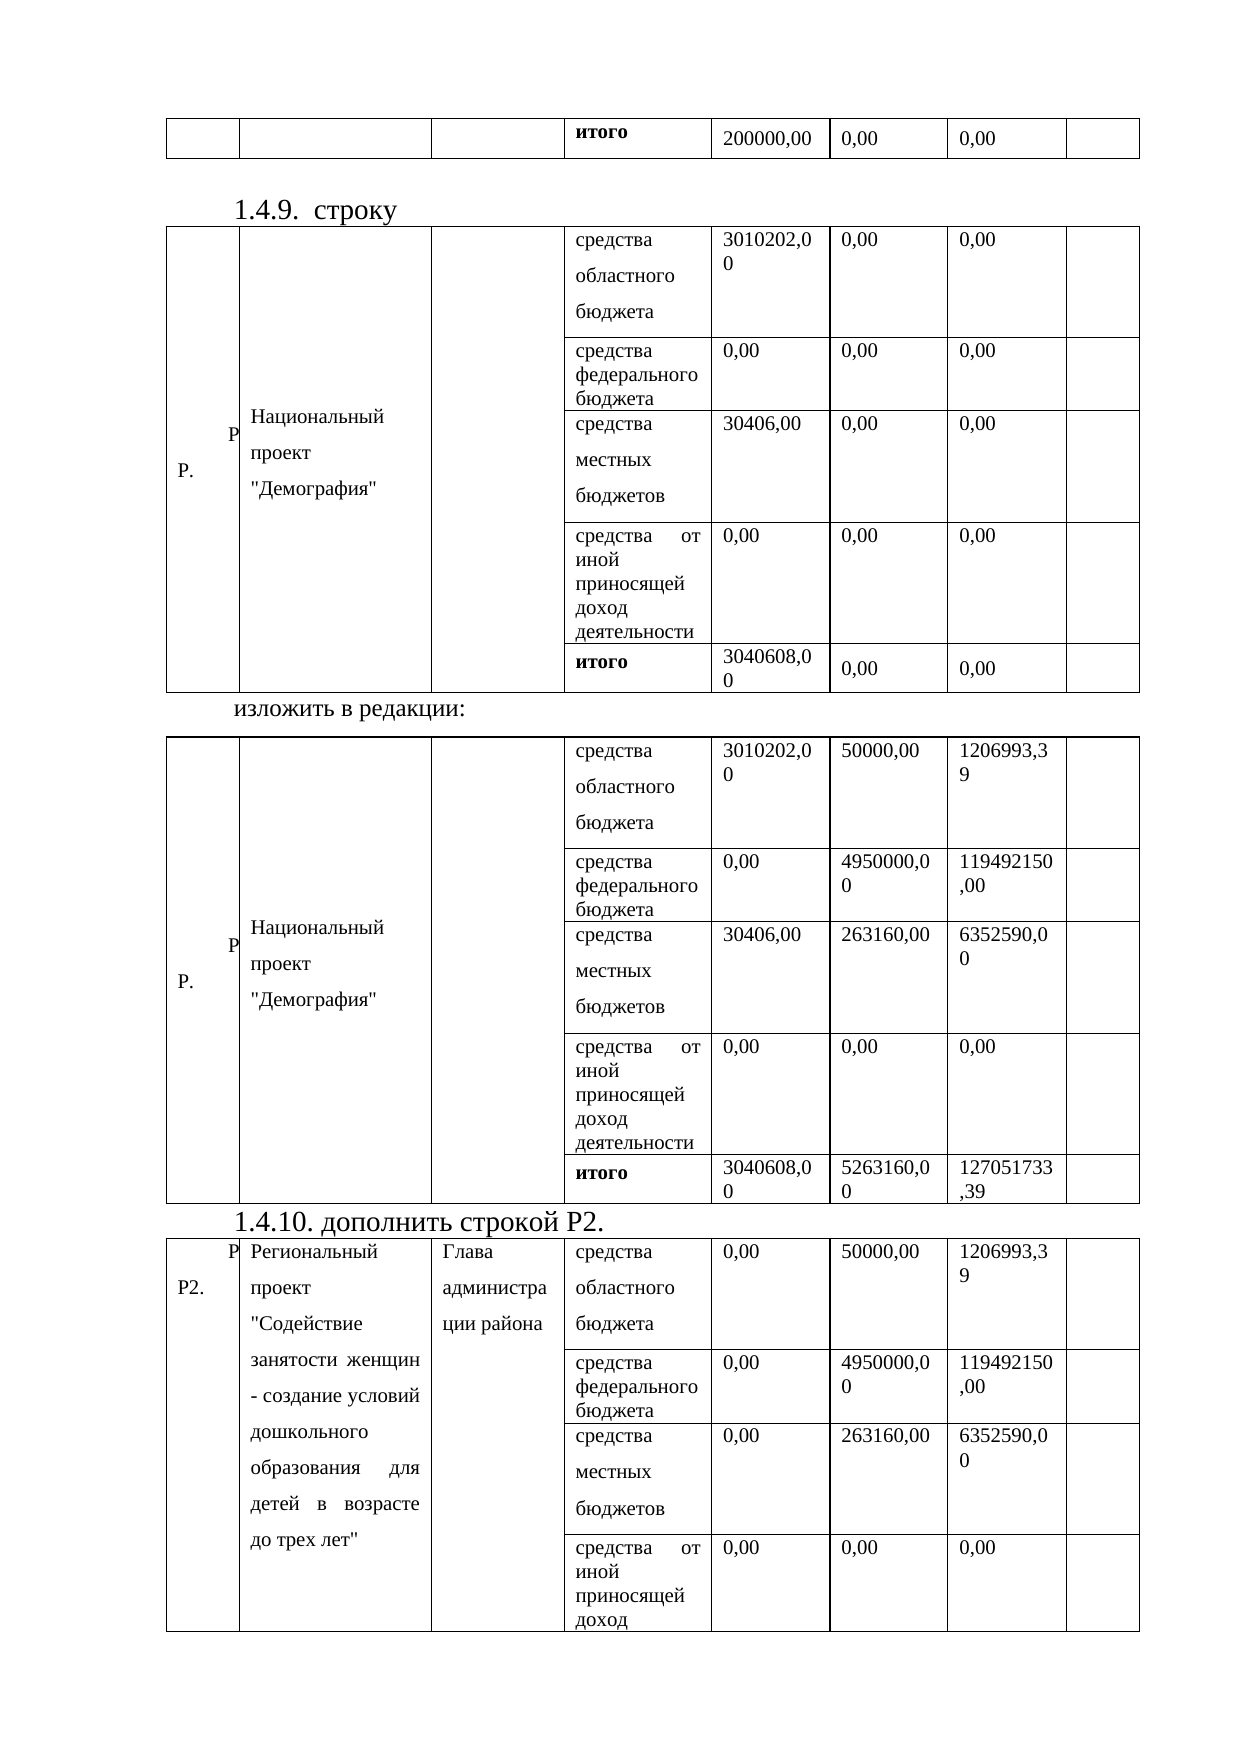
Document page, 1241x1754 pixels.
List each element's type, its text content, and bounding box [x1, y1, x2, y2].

table_cell [1067, 523, 1139, 643]
table_cell [1067, 1350, 1139, 1422]
table_cell средства местных бюджетов [565, 922, 711, 1033]
table_cell 0,00 [948, 1535, 1066, 1631]
table_cell итого [565, 119, 711, 157]
table_cell 0,00 [948, 338, 1066, 410]
table_cell [1067, 1155, 1139, 1203]
table_cell 263160,00 [831, 1424, 947, 1534]
table_cell средства местных бюджетов [565, 1424, 711, 1534]
table_cell 5263160,00 [831, 1155, 947, 1203]
table_cell средства федерального бюджета [565, 1350, 711, 1422]
table_cell средства от иной приносящей доход деятельности [565, 523, 711, 643]
table_cell 0,00 [712, 1535, 829, 1631]
table_cell 4950000,00 [831, 849, 947, 921]
table_cell 0,00 [831, 644, 947, 692]
table_cell [1067, 119, 1139, 157]
table_cell [1067, 411, 1139, 522]
table_cell 0,00 [948, 1034, 1066, 1154]
table_cell 0,00 [712, 1350, 829, 1422]
table_cell итого [565, 1155, 711, 1203]
table_cell 6352590,00 [948, 1424, 1066, 1534]
table_cell 0,00 [831, 523, 947, 643]
table_cell [1067, 644, 1139, 692]
table_cell [1067, 849, 1139, 921]
table_cell средства федерального бюджета [565, 338, 711, 410]
table_cell [1067, 922, 1139, 1033]
table_cell средства местных бюджетов [565, 411, 711, 522]
table_cell 0,00 [712, 523, 829, 643]
table_cell 0,00 [831, 1535, 947, 1631]
table_header 3010202,00 [712, 738, 829, 848]
table_cell 119492150,00 [948, 849, 1066, 921]
table_cell 6352590,00 [948, 922, 1066, 1033]
table_header Региональный проект "Содействие занятости женщин - создание условий дошкольного образования для детей в возрасте до трех лет" [240, 1239, 431, 1631]
table_header Национальный проект "Демография" [240, 227, 431, 692]
table_cell 0,00 [831, 411, 947, 522]
table_header средства областного бюджета [565, 738, 711, 848]
table_header 1206993,39 [948, 1239, 1066, 1349]
table_cell 0,00 [712, 1424, 829, 1534]
table_header 0,00 [948, 227, 1066, 337]
table_cell 0,00 [712, 849, 829, 921]
table_cell 0,00 [948, 644, 1066, 692]
table_cell 119492150,00 [948, 1350, 1066, 1422]
table_header 3010202,00 [712, 227, 829, 337]
table_header PP. [167, 738, 239, 1203]
table_cell 30406,00 [712, 411, 829, 522]
table_header [1067, 738, 1139, 848]
table_cell 0,00 [831, 119, 947, 157]
table_cell 0,00 [831, 338, 947, 410]
table_header Глава администрации района [432, 1239, 564, 1631]
table_cell 0,00 [712, 1034, 829, 1154]
table_header [1067, 227, 1139, 337]
table_header средства областного бюджета [565, 227, 711, 337]
table_cell [1067, 338, 1139, 410]
table_cell [1067, 1034, 1139, 1154]
table_header [1067, 1239, 1139, 1349]
table_cell 0,00 [948, 411, 1066, 522]
table_cell 30406,00 [712, 922, 829, 1033]
table_header PP2. [167, 1239, 239, 1631]
table_cell 263160,00 [831, 922, 947, 1033]
table_cell [1067, 1535, 1139, 1631]
table_cell итого [565, 644, 711, 692]
table_header Национальный проект "Демография" [240, 738, 431, 1203]
table_cell 0,00 [948, 523, 1066, 643]
table_header 0,00 [831, 227, 947, 337]
table_cell 0,00 [831, 1034, 947, 1154]
text 1.4.10. дополнить строкой Р2. [177, 1204, 1152, 1238]
table_header 50000,00 [831, 1239, 947, 1349]
table_cell 3040608,00 [712, 1155, 829, 1203]
table_header PP. [167, 227, 239, 692]
text 1.4.9. строку [177, 192, 1152, 226]
table_cell 0,00 [948, 119, 1066, 157]
table_header 50000,00 [831, 738, 947, 848]
table_cell 127051733,39 [948, 1155, 1066, 1203]
table_cell 3040608,00 [712, 644, 829, 692]
table_header [432, 738, 564, 1203]
table_cell 4950000,00 [831, 1350, 947, 1422]
table_header [432, 227, 564, 692]
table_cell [565, 1535, 711, 1631]
table_header средства областного бюджета [565, 1239, 711, 1349]
table_cell 200000,00 [712, 119, 829, 157]
table_header 0,00 [712, 1239, 829, 1349]
table_header 1206993,39 [948, 738, 1066, 848]
table_cell средства от иной приносящей доход деятельности [565, 1034, 711, 1154]
text изложить в редакции: [177, 693, 1152, 722]
table_cell 0,00 [712, 338, 829, 410]
table_cell средства федерального бюджета [565, 849, 711, 921]
table_cell [1067, 1424, 1139, 1534]
